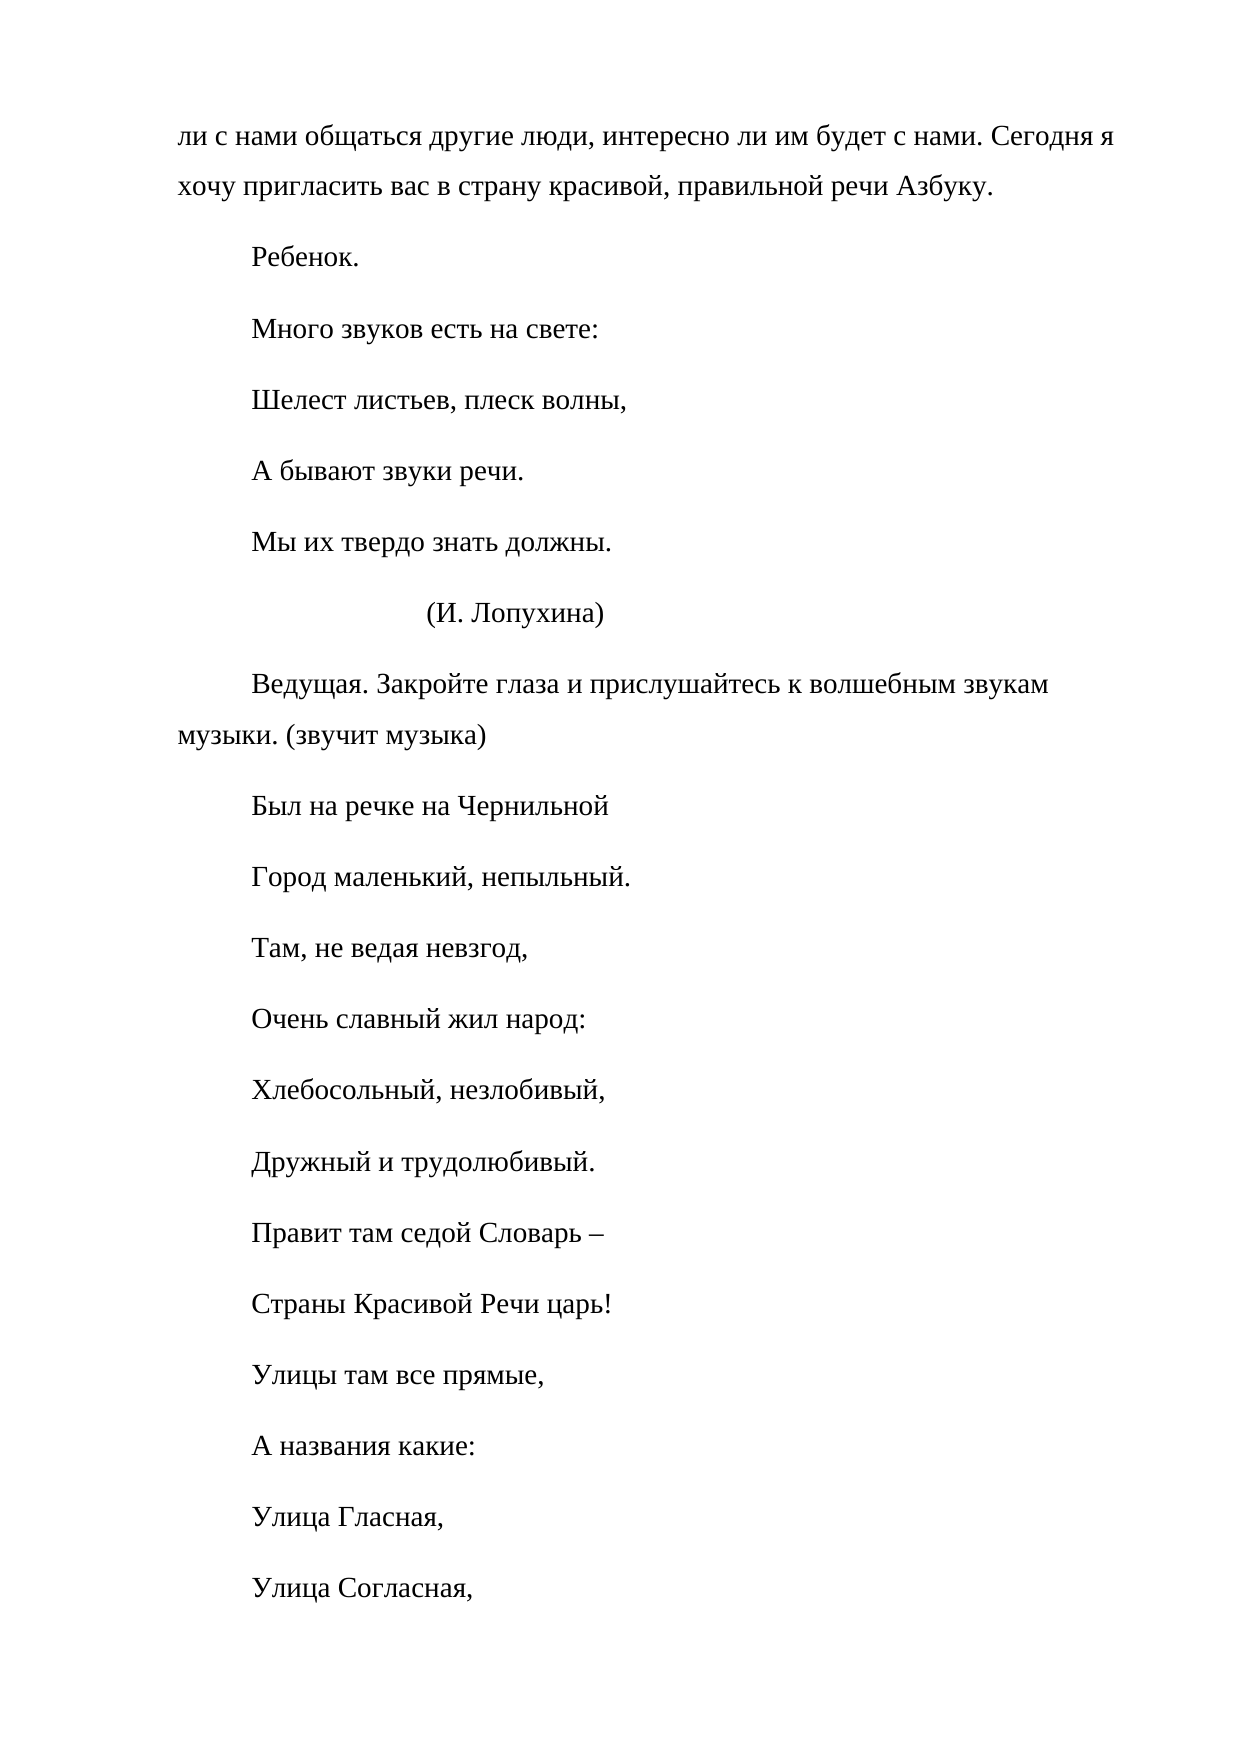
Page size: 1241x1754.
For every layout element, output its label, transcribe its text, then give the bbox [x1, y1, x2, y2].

text Шелест листьев, плеск волны, [177, 382, 1152, 415]
text Мы их твердо знать должны. [177, 524, 1152, 558]
text Много звуков есть на свете: [177, 311, 1152, 344]
text Правит там седой Словарь – [177, 1215, 1152, 1248]
text А бывают звуки речи. [177, 453, 1152, 487]
text Хлебосольный, незлобивый, [177, 1072, 1152, 1106]
text Ребенок. [177, 239, 1152, 273]
text Дружный и трудолюбивый. [177, 1144, 1152, 1177]
text Страны Красивой Речи царь! [177, 1286, 1152, 1319]
text Улица Согласная, [177, 1571, 1152, 1604]
text Улицы там все прямые, [177, 1357, 1152, 1391]
text Улица Гласная, [177, 1499, 1152, 1533]
text Был на речке на Чернильной [177, 788, 1152, 821]
text Очень славный жил народ: [177, 1001, 1152, 1035]
text Город маленький, непыльный. [177, 859, 1152, 893]
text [177, 118, 1152, 202]
text Там, не ведая невзгод, [177, 930, 1152, 964]
text А названия какие: [177, 1428, 1152, 1462]
text Ведущая. Закройте глаза и прислушайтесь к волшебным звукам музыки. (звучит музыка) [177, 666, 1152, 750]
text (И. Лопухина) [177, 595, 1152, 629]
